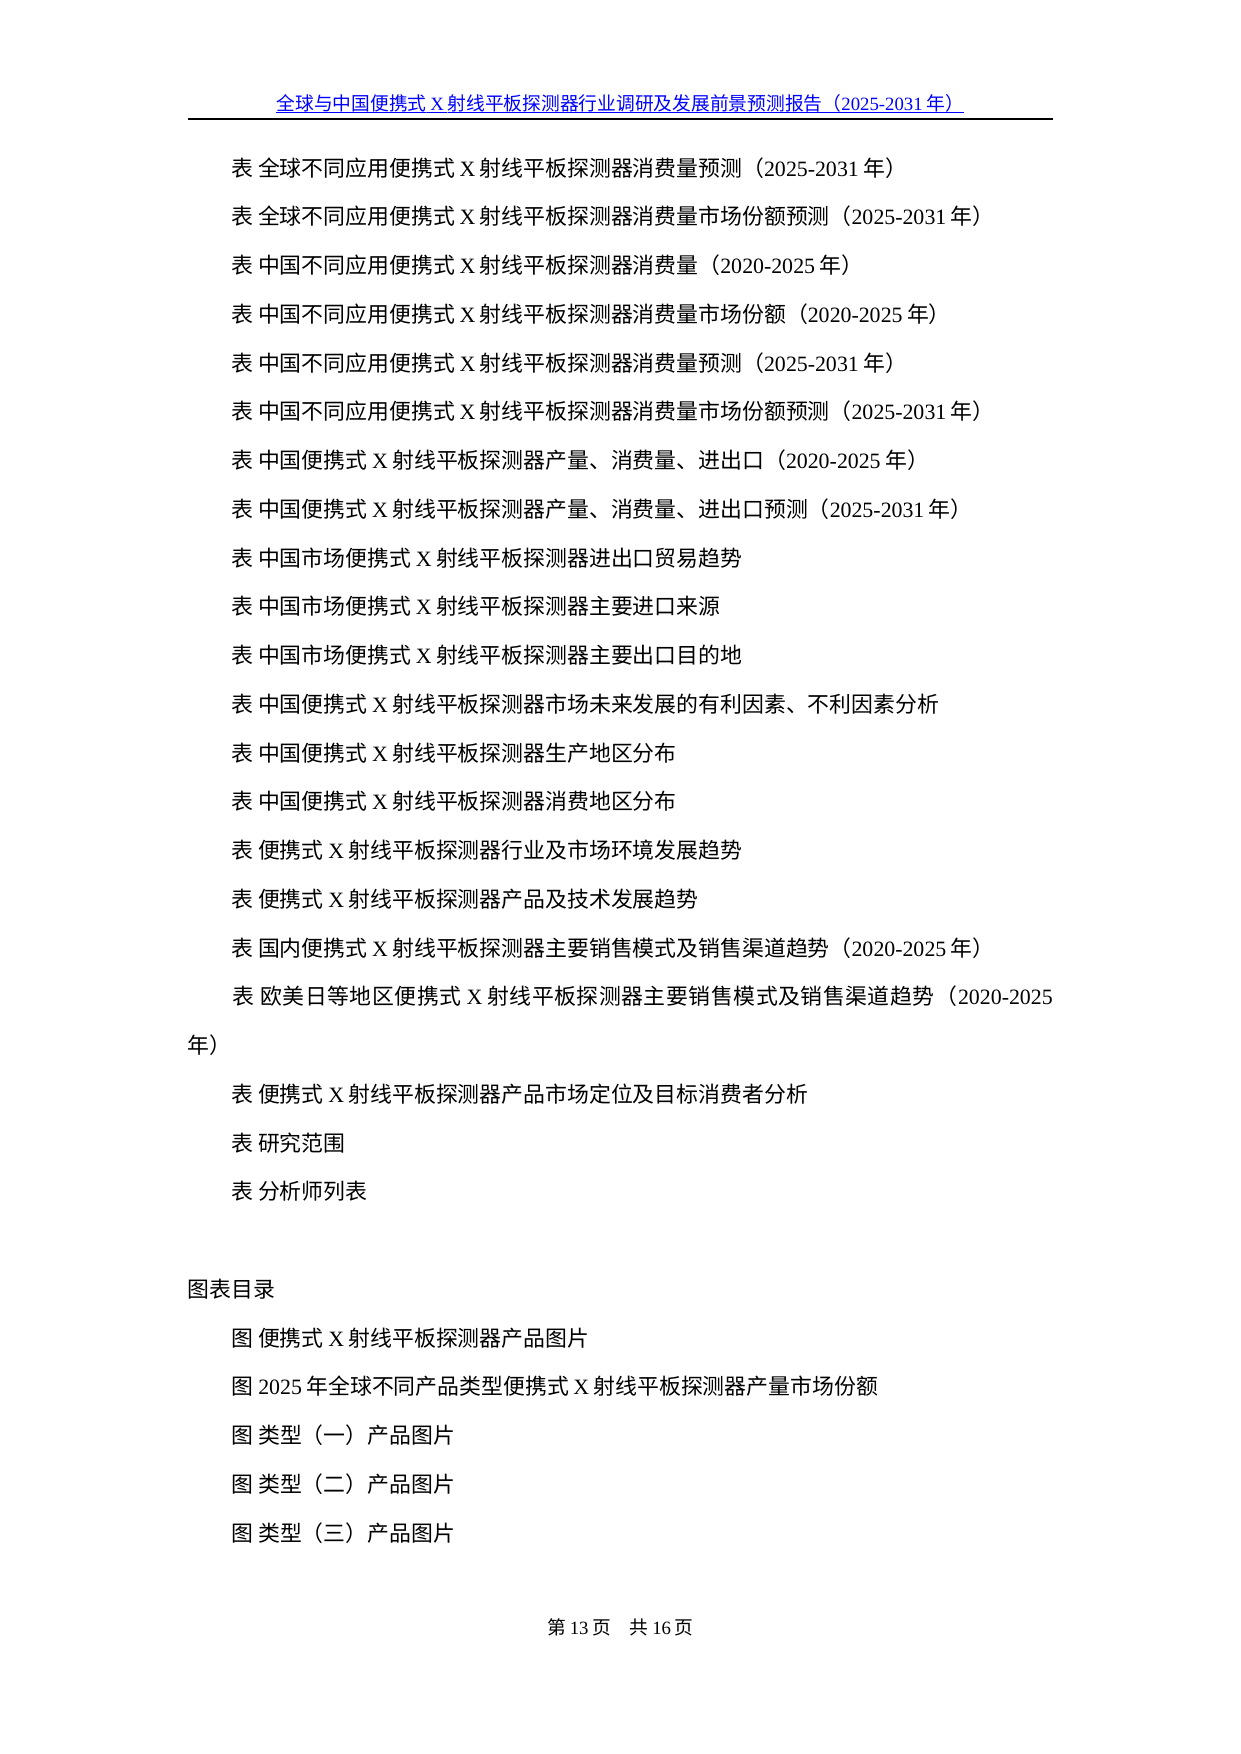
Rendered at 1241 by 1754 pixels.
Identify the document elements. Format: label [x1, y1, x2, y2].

text [187, 150, 1053, 1548]
